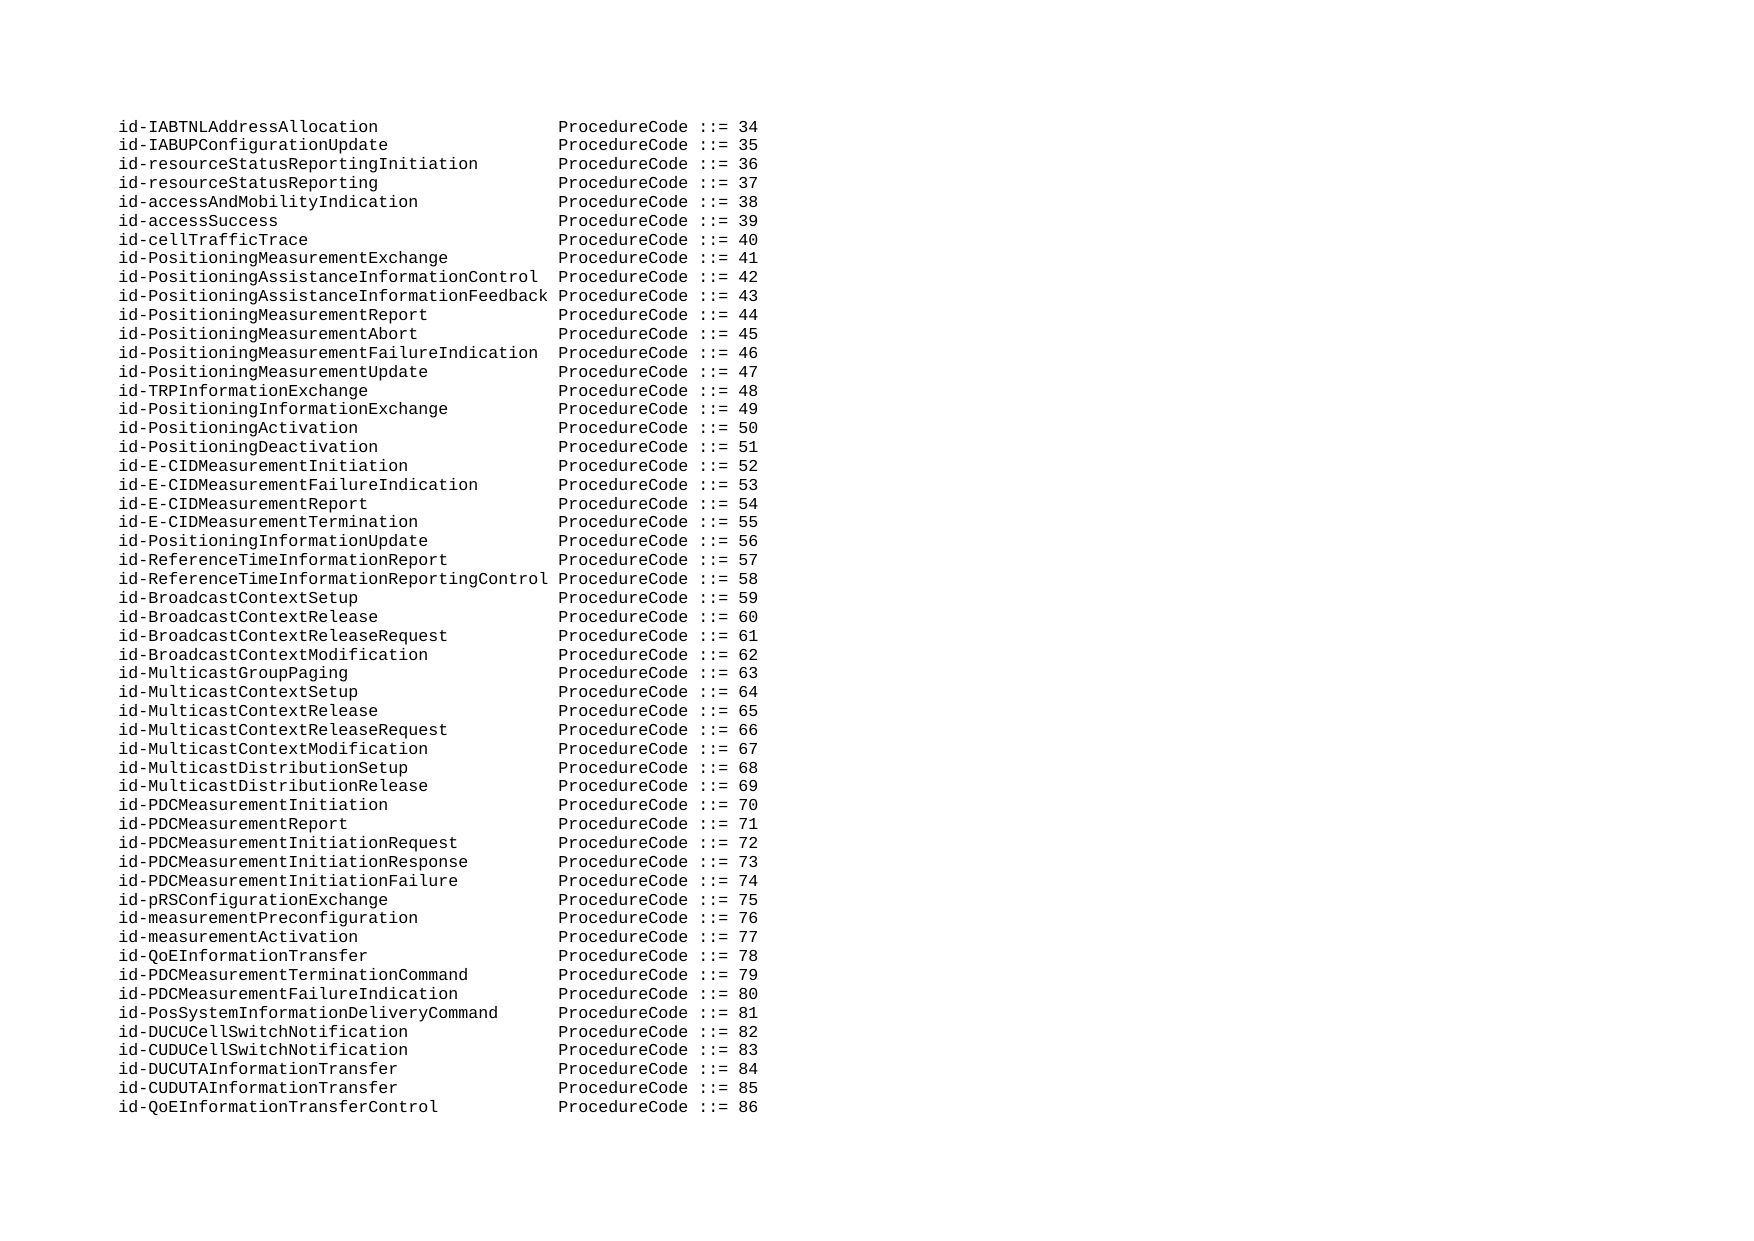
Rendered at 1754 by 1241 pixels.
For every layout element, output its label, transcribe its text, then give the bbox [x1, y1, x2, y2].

text id-PositioningDeactivation ProcedureCode ::= 51 [118, 439, 1606, 457]
text id-MulticastContextModification ProcedureCode ::= 67 [118, 740, 1606, 759]
text id-TRPInformationExchange ProcedureCode ::= 48 [118, 382, 1606, 401]
text id-PositioningInformationUpdate ProcedureCode ::= 56 [118, 533, 1606, 552]
text id-PDCMeasurementInitiation ProcedureCode ::= 70 [118, 797, 1606, 816]
text id-ReferenceTimeInformationReport ProcedureCode ::= 57 [118, 552, 1606, 571]
text id-PositioningMeasurementAbort ProcedureCode ::= 45 [118, 326, 1606, 344]
text id-MulticastDistributionRelease ProcedureCode ::= 69 [118, 778, 1606, 797]
text id-MulticastGroupPaging ProcedureCode ::= 63 [118, 665, 1606, 684]
text id-E-CIDMeasurementTermination ProcedureCode ::= 55 [118, 514, 1606, 533]
text id-IABTNLAddressAllocation ProcedureCode ::= 34 [118, 118, 1606, 137]
text id-PDCMeasurementInitiationFailure ProcedureCode ::= 74 [118, 872, 1606, 891]
text id-QoEInformationTransferControl ProcedureCode ::= 86 [118, 1098, 1606, 1117]
text id-resourceStatusReportingInitiation ProcedureCode ::= 36 [118, 156, 1606, 175]
text id-ReferenceTimeInformationReportingControl ProcedureCode ::= 58 [118, 571, 1606, 589]
text id-IABUPConfigurationUpdate ProcedureCode ::= 35 [118, 137, 1606, 156]
text id-measurementPreconfiguration ProcedureCode ::= 76 [118, 910, 1606, 929]
text id-PositioningMeasurementReport ProcedureCode ::= 44 [118, 307, 1606, 326]
text id-E-CIDMeasurementFailureIndication ProcedureCode ::= 53 [118, 476, 1606, 495]
text id-QoEInformationTransfer ProcedureCode ::= 78 [118, 948, 1606, 967]
text id-MulticastContextRelease ProcedureCode ::= 65 [118, 703, 1606, 721]
text id-MulticastContextReleaseRequest ProcedureCode ::= 66 [118, 721, 1606, 740]
text id-PositioningMeasurementExchange ProcedureCode ::= 41 [118, 250, 1606, 269]
text id-PositioningMeasurementFailureIndication ProcedureCode ::= 46 [118, 344, 1606, 363]
text id-E-CIDMeasurementReport ProcedureCode ::= 54 [118, 495, 1606, 514]
text id-cellTrafficTrace ProcedureCode ::= 40 [118, 231, 1606, 250]
text id-resourceStatusReporting ProcedureCode ::= 37 [118, 175, 1606, 193]
text id-CUDUTAInformationTransfer ProcedureCode ::= 85 [118, 1080, 1606, 1098]
text id-measurementActivation ProcedureCode ::= 77 [118, 929, 1606, 948]
text id-PDCMeasurementFailureIndication ProcedureCode ::= 80 [118, 985, 1606, 1004]
text id-DUCUCellSwitchNotification ProcedureCode ::= 82 [118, 1023, 1606, 1042]
text id-pRSConfigurationExchange ProcedureCode ::= 75 [118, 891, 1606, 910]
text id-accessAndMobilityIndication ProcedureCode ::= 38 [118, 193, 1606, 212]
text id-BroadcastContextSetup ProcedureCode ::= 59 [118, 589, 1606, 608]
text id-BroadcastContextReleaseRequest ProcedureCode ::= 61 [118, 627, 1606, 646]
text id-PositioningAssistanceInformationControl ProcedureCode ::= 42 [118, 269, 1606, 288]
text id-E-CIDMeasurementInitiation ProcedureCode ::= 52 [118, 457, 1606, 476]
text id-PDCMeasurementTerminationCommand ProcedureCode ::= 79 [118, 967, 1606, 985]
text id-DUCUTAInformationTransfer ProcedureCode ::= 84 [118, 1061, 1606, 1080]
text id-PositioningMeasurementUpdate ProcedureCode ::= 47 [118, 363, 1606, 382]
text id-BroadcastContextRelease ProcedureCode ::= 60 [118, 608, 1606, 627]
text id-PDCMeasurementInitiationRequest ProcedureCode ::= 72 [118, 834, 1606, 853]
text id-PDCMeasurementInitiationResponse ProcedureCode ::= 73 [118, 853, 1606, 872]
text id-BroadcastContextModification ProcedureCode ::= 62 [118, 646, 1606, 665]
text id-PDCMeasurementReport ProcedureCode ::= 71 [118, 816, 1606, 834]
text id-PositioningInformationExchange ProcedureCode ::= 49 [118, 401, 1606, 420]
text id-accessSuccess ProcedureCode ::= 39 [118, 212, 1606, 231]
text id-MulticastDistributionSetup ProcedureCode ::= 68 [118, 759, 1606, 778]
text id-CUDUCellSwitchNotification ProcedureCode ::= 83 [118, 1042, 1606, 1061]
text id-PositioningActivation ProcedureCode ::= 50 [118, 420, 1606, 439]
text id-MulticastContextSetup ProcedureCode ::= 64 [118, 684, 1606, 703]
text id-PositioningAssistanceInformationFeedback ProcedureCode ::= 43 [118, 288, 1606, 307]
text id-PosSystemInformationDeliveryCommand ProcedureCode ::= 81 [118, 1004, 1606, 1023]
